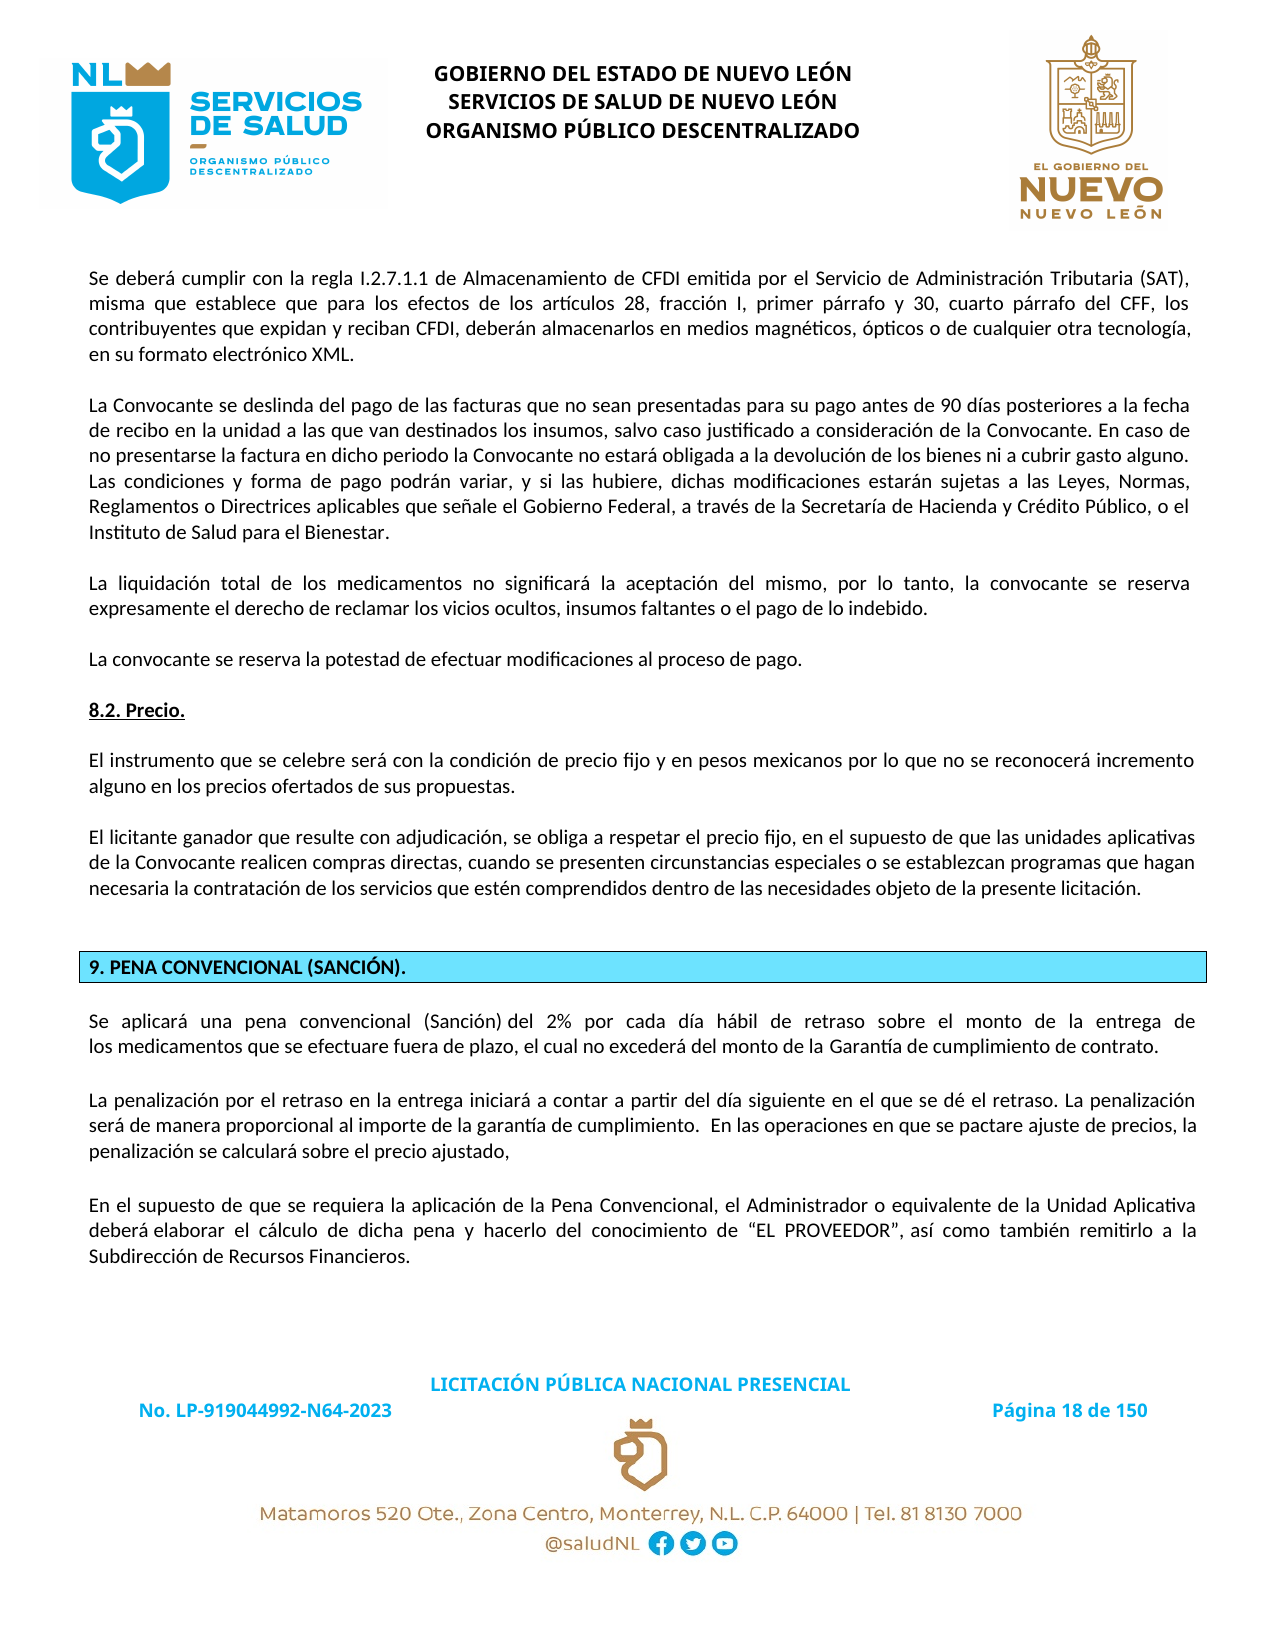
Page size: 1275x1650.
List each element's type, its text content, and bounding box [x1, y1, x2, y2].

text 8.2. Precio. [89, 697, 1197, 722]
text La penalización por el retraso en la entrega iniciará a contar a partir del día siguiente en el que se dé el retraso. La penalización será de manera proporcional al importe de la garantía de cumplimiento. En las operaciones en que se pactare ajuste de precios, la penalización se calculará sobre el precio ajustado, [89, 1087, 1197, 1163]
picture [1008, 30, 1169, 231]
text Se deberá cumplir con la regla I.2.7.1.1 de Almacenamiento de CFDI emitida por el Servicio de Administración Tributaria (SAT), misma que establece que para los efectos de los artículos 28, fracción I, primer párrafo y 30, cuarto párrafo del CFF, los contribuyentes que expidan y reciban CFDI, deberán almacenarlos en medios magnéticos, ópticos o de cualquier otra tecnología, en su formato electrónico XML. [89, 265, 1192, 366]
text Se aplicará una pena convencional (Sanción) del 2% por cada día hábil de retraso sobre el monto de la entrega de los medicamentos que se efectuare fuera de plazo, el cual no excederá del monto de la Garantía de cumplimiento de contrato. [89, 1008, 1197, 1059]
text La Convocante se deslinda del pago de las facturas que no sean presentadas para su pago antes de 90 días posteriores a la fecha de recibo en la unidad a las que van destinados los insumos, salvo caso justificado a consideración de la Convocante. En caso de no presentarse la factura en dicho periodo la Convocante no estará obligada a la devolución de los bienes ni a cubrir gasto alguno. Las condiciones y forma de pago podrán variar, y si las hubiere, dichas modificaciones estarán sujetas a las Leyes, Normas, Reglamentos o Directrices aplicables que señale el Gobierno Federal, a través de la Secretaría de Hacienda y Crédito Público, o el Instituto de Salud para el Bienestar. [89, 392, 1192, 544]
text El instrumento que se celebre será con la condición de precio fijo y en pesos mexicanos por lo que no se reconocerá incremento alguno en los precios ofertados de sus propuestas. [89, 748, 1197, 798]
text La liquidación total de los medicamentos no significará la aceptación del mismo, por lo tanto, la convocante se reserva expresamente el derecho de reclamar los vicios ocultos, insumos faltantes o el pago de lo indebido. [89, 570, 1192, 621]
text En el supuesto de que se requiera la aplicación de la Pena Convencional, el Administrador o equivalente de la Unidad Aplicativa deberá elaborar el cálculo de dicha pena y hacerlo del conocimiento de “EL PROVEEDOR”, así como también remitirlo a la Subdirección de Recursos Financieros. [89, 1192, 1197, 1268]
picture [0, 1401, 1272, 1571]
text La convocante se reserva la potestad de efectuar modificaciones al proceso de pago. [89, 646, 1197, 671]
picture [38, 58, 388, 209]
text El licitante ganador que resulte con adjudicación, se obliga a respetar el precio fijo, en el supuesto de que las unidades aplicativas de la Convocante realicen compras directas, cuando se presenten circunstancias especiales o se establezcan programas que hagan necesaria la contratación de los servicios que estén comprendidos dentro de las necesidades objeto de la presente licitación. [89, 824, 1197, 900]
text 9. PENA CONVENCIONAL (SANCIÓN). [80, 952, 1206, 982]
